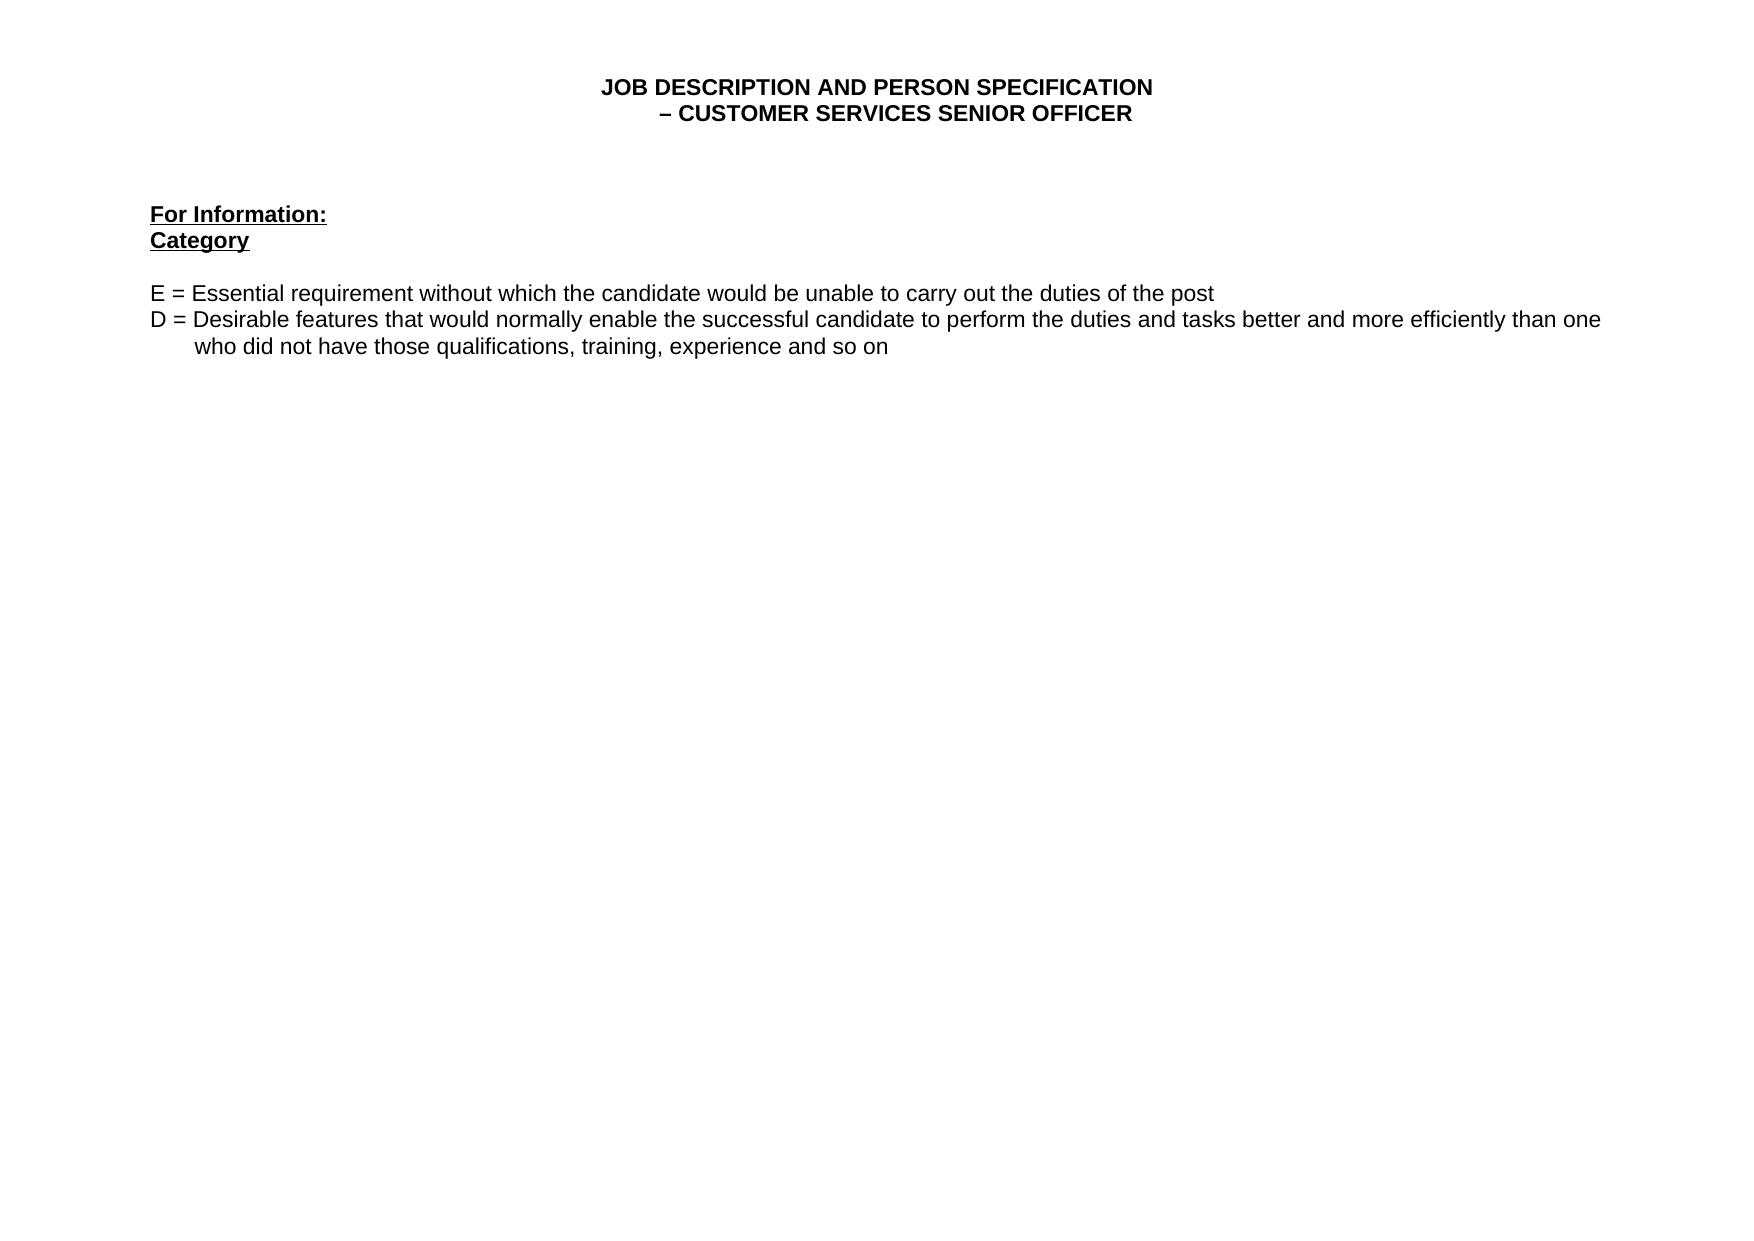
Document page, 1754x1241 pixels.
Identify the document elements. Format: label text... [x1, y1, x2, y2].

text E = Essential requirement without which the candidate would be unable to carry out the duties of the post [150, 280, 1604, 306]
text For Information: [150, 201, 1604, 227]
text D = Desirable features that would normally enable the successful candidate to perform the duties and tasks better and more efficiently than one who did not have those qualifications, training, experience and so on [150, 306, 1604, 359]
text Category [150, 227, 1604, 254]
